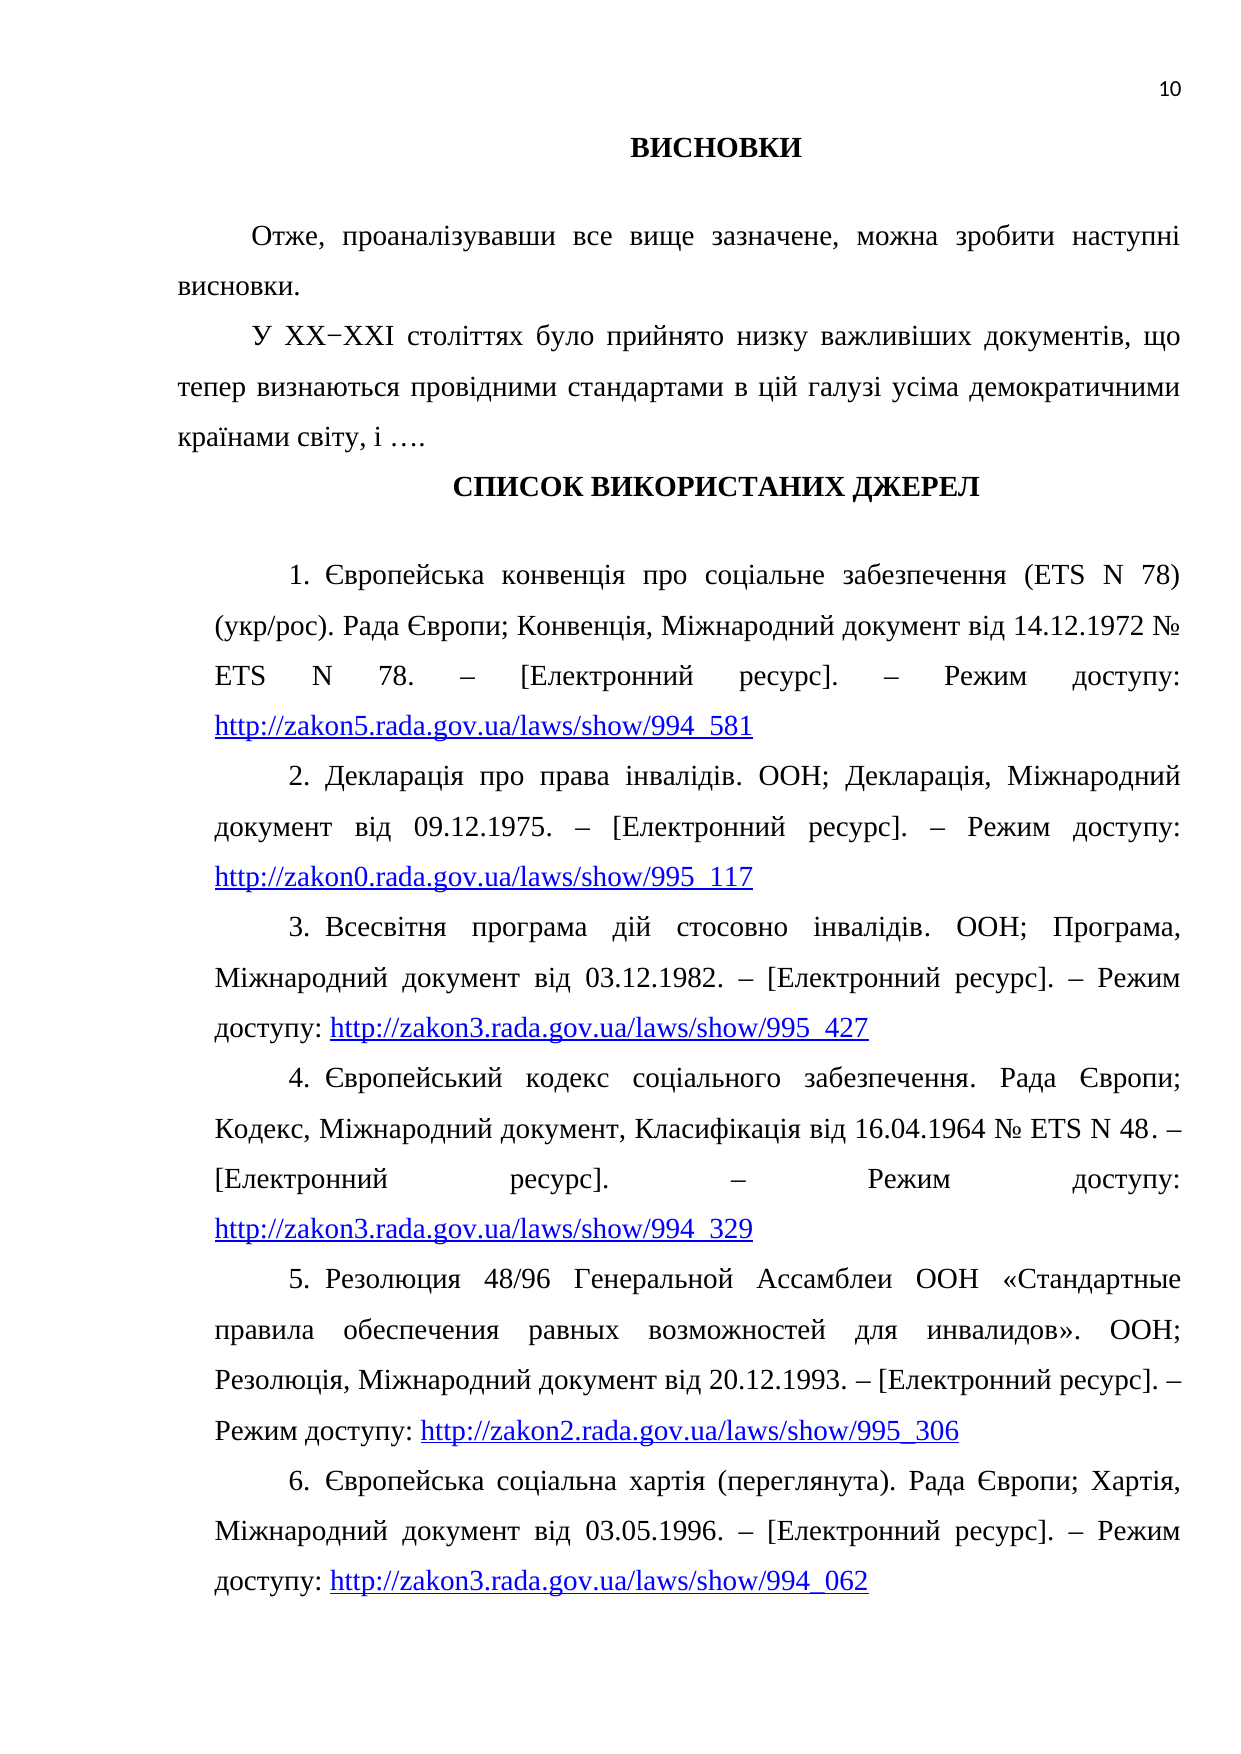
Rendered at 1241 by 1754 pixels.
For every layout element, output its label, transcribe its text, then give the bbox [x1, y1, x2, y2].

text Отже, проаналізувавши все вище зазначене, можна зробити наступні висновки. [177, 218, 1181, 302]
list Європейський кодекс соціального забезпечення. Рада Європи; Кодекс, Міжнародний документ, Класифікація від 16.04.1964 № ETS N 48. – [Електронний ресурс]. – Режим доступу: http://zakon3.rada.gov.ua/laws/show/994_329 [214, 1060, 1181, 1245]
text У XX−XXI століттях було прийнято низку важливіших документів, що тепер визнаються провідними стандартами в цій галузі усіма демократичними країнами світу, і …. [177, 318, 1181, 453]
list Всесвітня програма дій стосовно інвалідів. ООН; Програма, Міжнародний документ від 03.12.1982. – [Електронний ресурс]. – Режим доступу: http://zakon3.rada.gov.ua/laws/show/995_427 [214, 909, 1181, 1044]
text СПИСОК ВИКОРИСТАНИХ ДЖЕРЕЛ [177, 469, 1181, 503]
list Резолюция 48/96 Генеральной Ассамблеи ООН «Стандартные правила обеспечения равных возможностей для инвалидов». ООН; Резолюція, Міжнародний документ від 20.12.1993. – [Електронний ресурс]. – Режим доступу: http://zakon2.rada.gov.ua/laws/show/995_306 [214, 1262, 1181, 1446]
list Декларація про права інвалідів. ООН; Декларація, Міжнародний документ від 09.12.1975. – [Електронний ресурс]. – Режим доступу: http://zakon0.rada.gov.ua/laws/show/995_117 [214, 758, 1181, 893]
list Європейська соціальна хартія (переглянута). Рада Європи; Хартія, Міжнародний документ від 03.05.1996. – [Електронний ресурс]. – Режим доступу: http://zakon3.rada.gov.ua/laws/show/994_062 [214, 1463, 1181, 1597]
text ВИСНОВКИ [177, 130, 1181, 163]
list Європейська конвенція про соціальне забезпечення (ETS N 78) (укр/рос). Рада Європи; Конвенція, Міжнародний документ від 14.12.1972 № ETS N 78. – [Електронний ресурс]. – Режим доступу: http://zakon5.rada.gov.ua/laws/show/994_581 [214, 557, 1181, 742]
